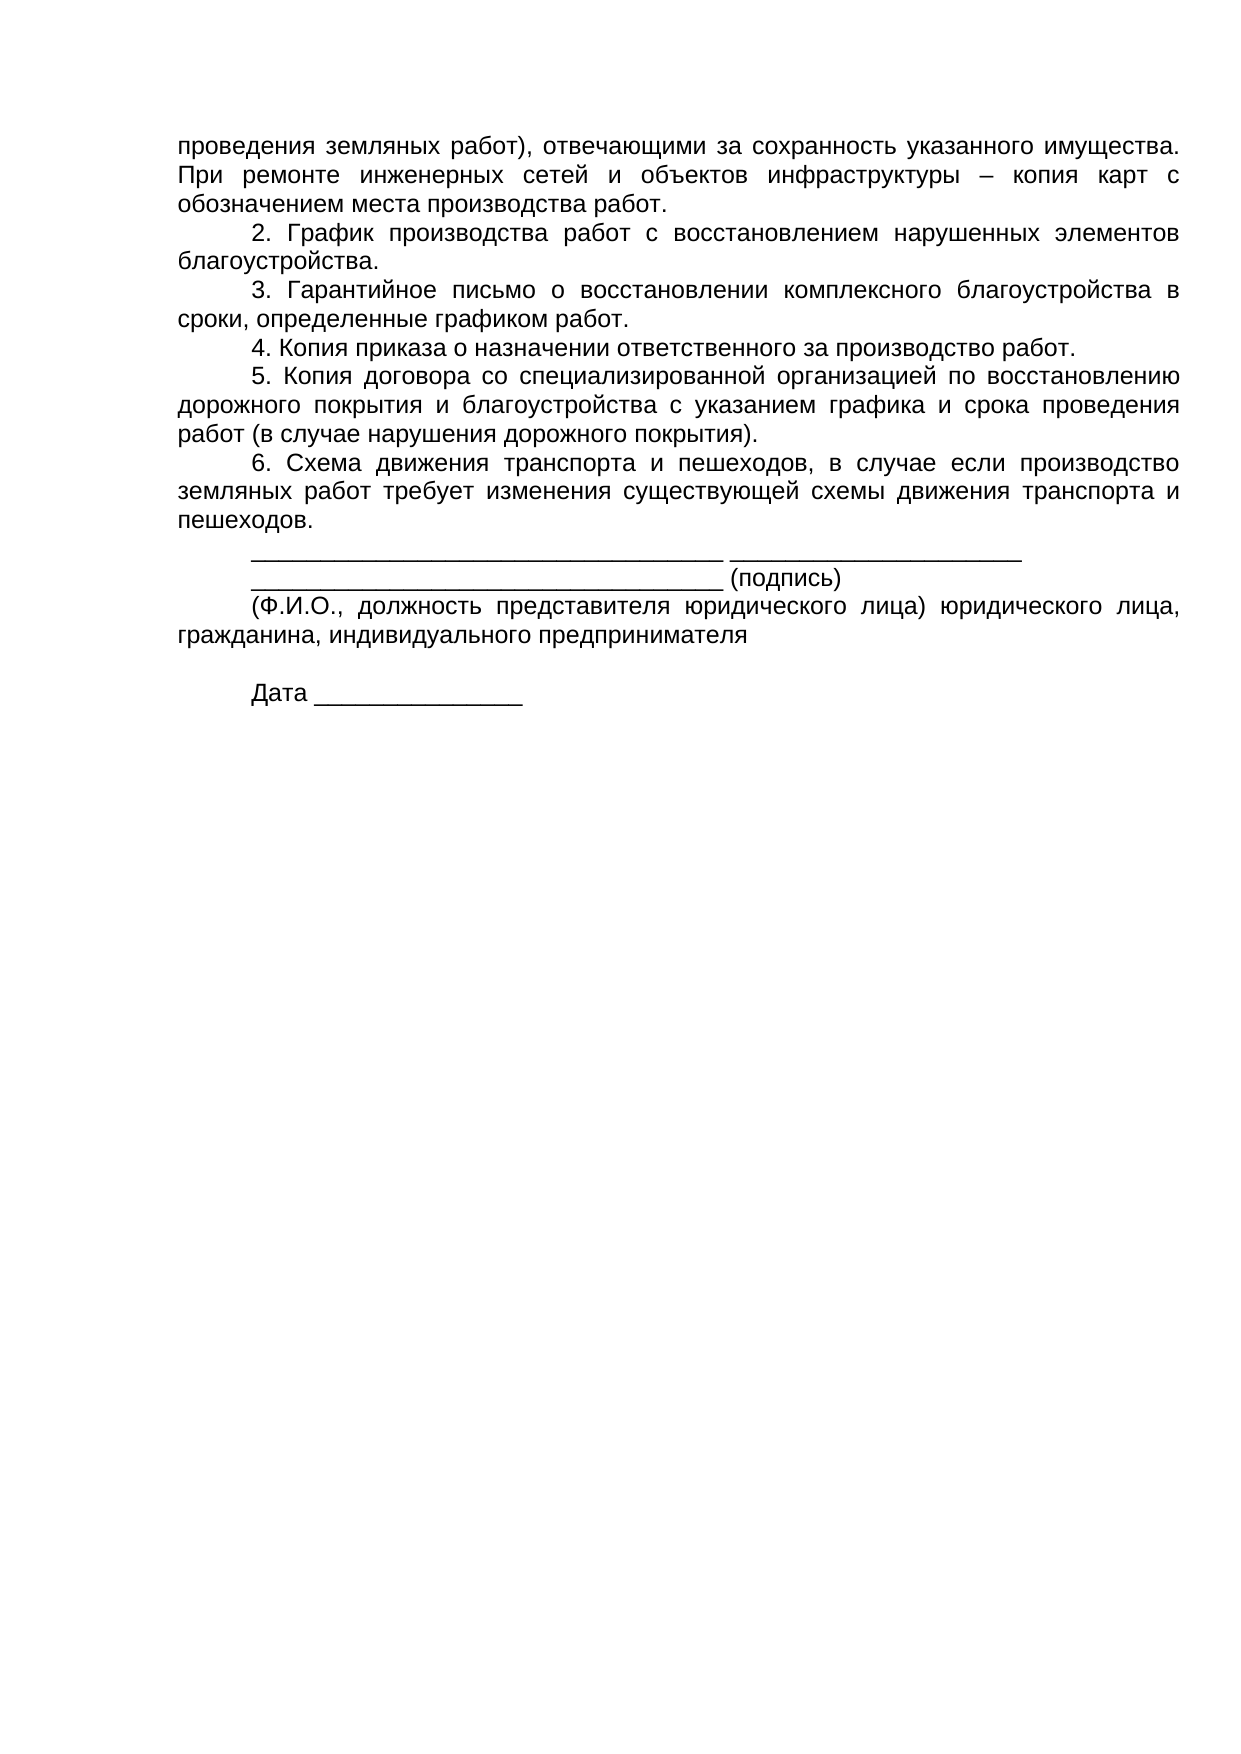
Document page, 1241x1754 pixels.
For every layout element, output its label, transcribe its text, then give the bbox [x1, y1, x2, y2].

text __________________________________ _____________________ [177, 534, 1181, 563]
text 6. Схема движения транспорта и пешеходов, в случае если производство земляных работ требует изменения существующей схемы движения транспорта и пешеходов. [177, 448, 1181, 534]
text __________________________________ (подпись) [177, 563, 1181, 591]
text (Ф.И.О., должность представителя юридического лица) юридического лица, гражданина, индивидуального предпринимателя [177, 591, 1181, 649]
text 4. Копия приказа о назначении ответственного за производство работ. [177, 333, 1181, 361]
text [177, 131, 1181, 218]
text 3. Гарантийное письмо о восстановлении комплексного благоустройства в сроки, определенные графиком работ. [177, 275, 1181, 333]
text 5. Копия договора со специализированной организацией по восстановлению дорожного покрытия и благоустройства с указанием графика и срока проведения работ (в случае нарушения дорожного покрытия). [177, 361, 1181, 448]
text Дата _______________ [177, 678, 1181, 706]
text 2. График производства работ с восстановлением нарушенных элементов благоустройства. [177, 218, 1181, 275]
